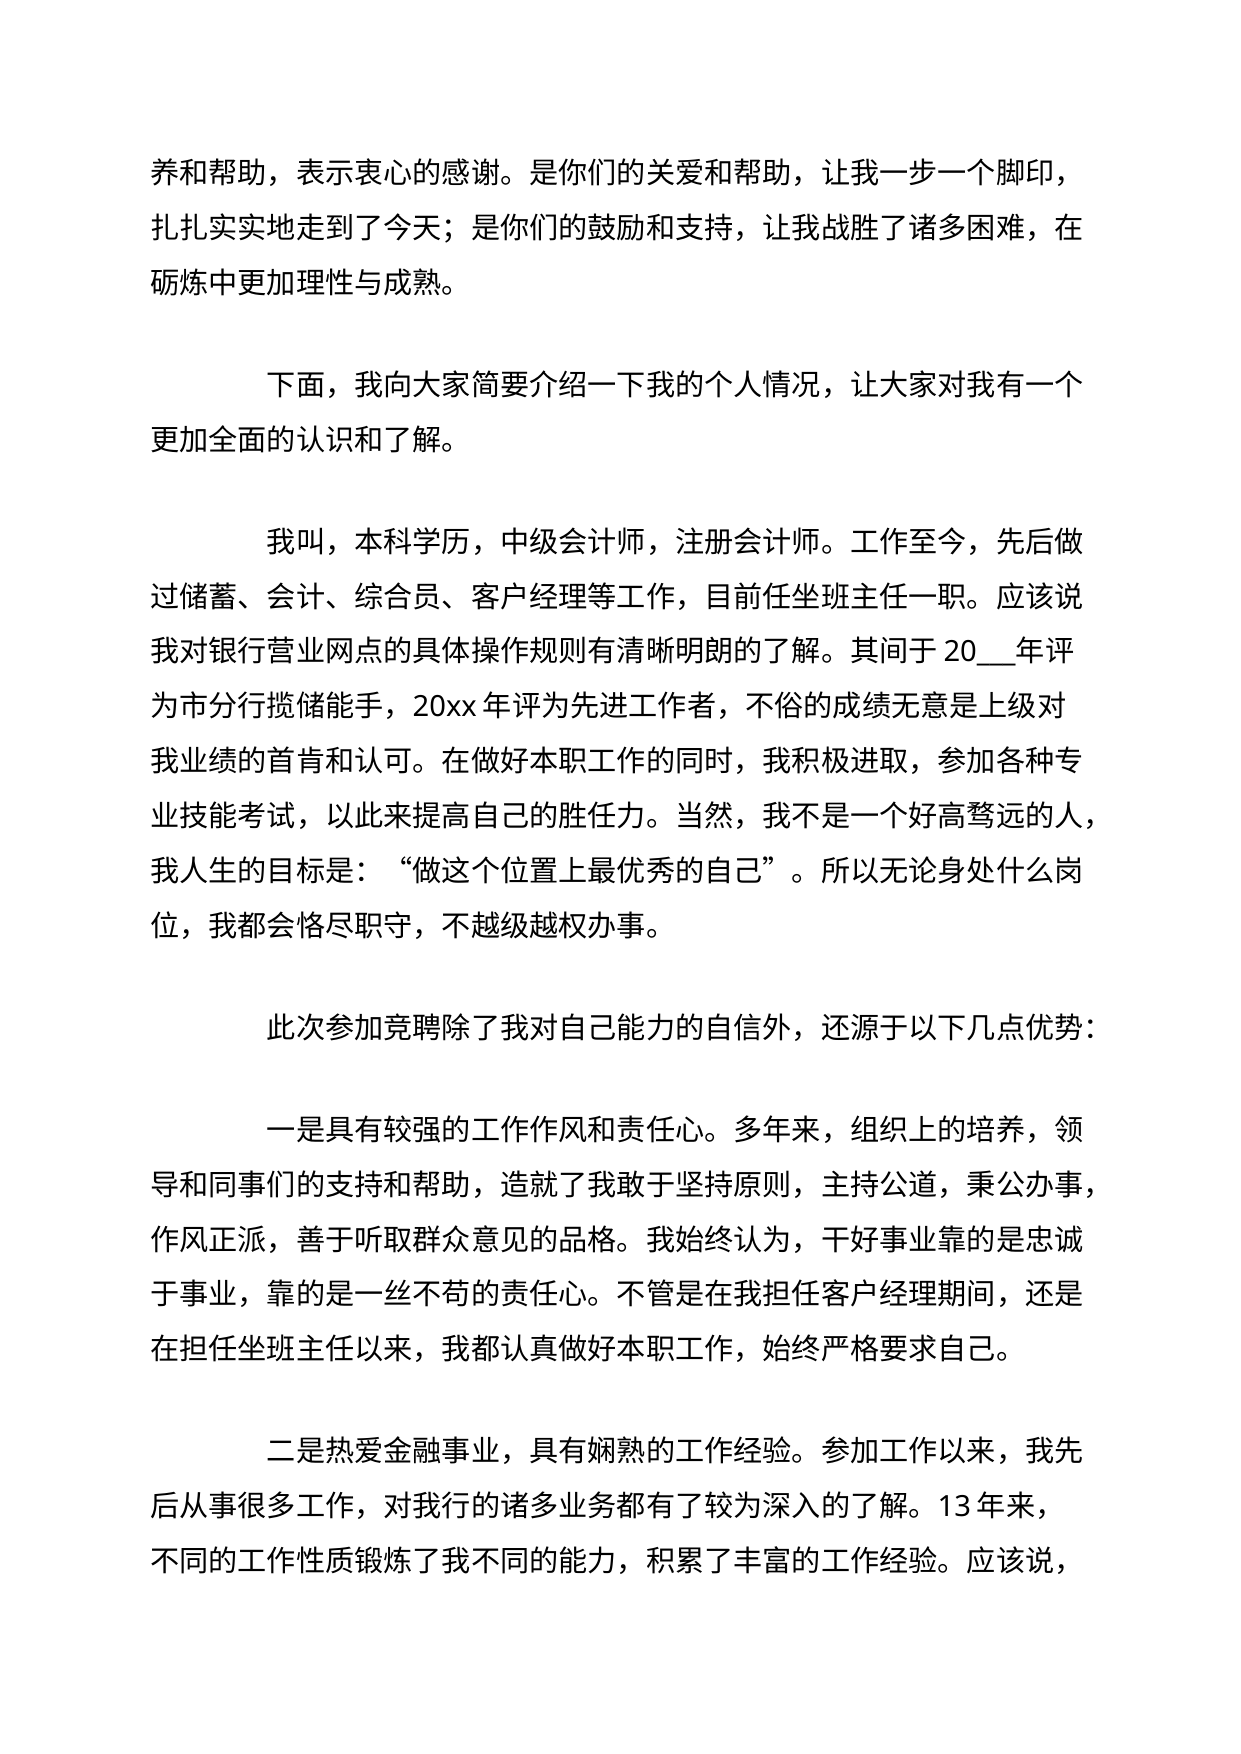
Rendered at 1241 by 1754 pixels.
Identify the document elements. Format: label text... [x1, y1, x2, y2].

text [150, 150, 1090, 302]
text 此次参加竞聘除了我对自己能力的自信外，还源于以下几点优势： [150, 1004, 1090, 1047]
text 我叫，本科学历，中级会计师，注册会计师。工作至今，先后做过储蓄、会计、综合员、客户经理等工作，目前任坐班主任一职。应该说我对银行营业网点的具体操作规则有清晰明朗的了解。其间于20___年评为市分行揽储能手，20xx年评为先进工作者，不俗的成绩无意是上级对我业绩的首肯和认可。在做好本职工作的同时，我积极进取，参加各种专业技能考试，以此来提高自己的胜任力。当然，我不是一个好高骛远的人，我人生的目标是：“做这个位置上最优秀的自己”。所以无论身处什么岗位，我都会恪尽职守，不越级越权办事。 [150, 518, 1090, 945]
text 下面，我向大家简要介绍一下我的个人情况，让大家对我有一个更加全面的认识和了解。 [150, 362, 1090, 459]
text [150, 1428, 1090, 1580]
text 一是具有较强的工作作风和责任心。多年来，组织上的培养，领导和同事们的支持和帮助，造就了我敢于坚持原则，主持公道，秉公办事，作风正派，善于听取群众意见的品格。我始终认为，干好事业靠的是忠诚于事业，靠的是一丝不苟的责任心。不管是在我担任客户经理期间，还是在担任坐班主任以来，我都认真做好本职工作，始终严格要求自己。 [150, 1106, 1090, 1368]
